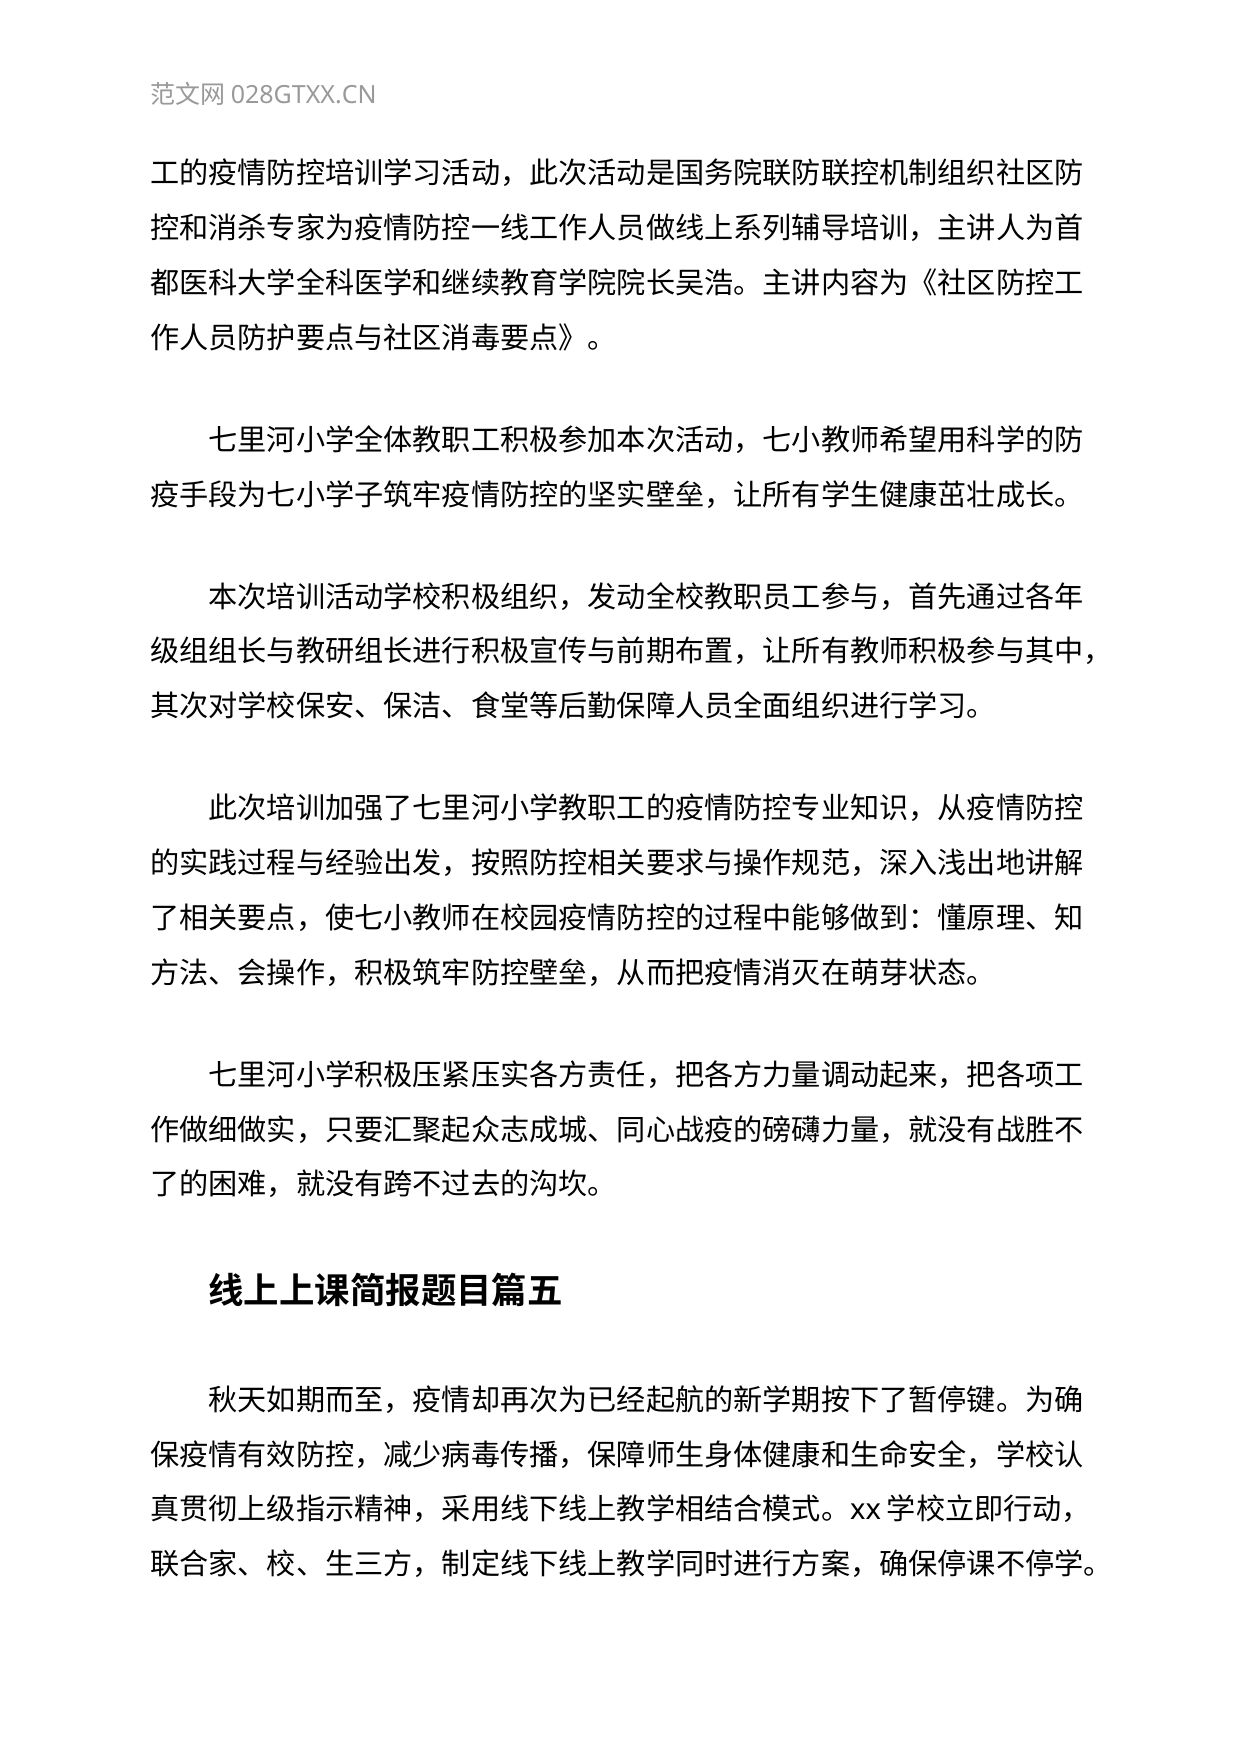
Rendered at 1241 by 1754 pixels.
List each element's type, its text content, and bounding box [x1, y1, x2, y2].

text 七里河小学全体教职工积极参加本次活动，七小教师希望用科学的防疫手段为七小学子筑牢疫情防控的坚实壁垒，让所有学生健康茁壮成长。 [150, 416, 1090, 514]
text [150, 150, 1090, 357]
text 七里河小学积极压紧压实各方责任，把各方力量调动起来，把各项工作做细做实，只要汇聚起众志成城、同心战疫的磅礴力量，就没有战胜不了的困难，就没有跨不过去的沟坎。 [150, 1051, 1090, 1203]
text 此次培训加强了七里河小学教职工的疫情防控专业知识，从疫情防控的实践过程与经验出发，按照防控相关要求与操作规范，深入浅出地讲解了相关要点，使七小教师在校园疫情防控的过程中能够做到：懂原理、知方法、会操作，积极筑牢防控壁垒，从而把疫情消灭在萌芽状态。 [150, 785, 1090, 992]
text 线上上课简报题目篇五 [150, 1263, 1090, 1314]
text 秋天如期而至，疫情却再次为已经起航的新学期按下了暂停键。为确保疫情有效防控，减少病毒传播，保障师生身体健康和生命安全，学校认真贯彻上级指示精神，采用线下线上教学相结合模式。xx学校立即行动，联合家、校、生三方，制定线下线上教学同时进行方案，确保停课不停学。 [150, 1376, 1090, 1583]
text 本次培训活动学校积极组织，发动全校教职员工参与，首先通过各年级组组长与教研组长进行积极宣传与前期布置，让所有教师积极参与其中，其次对学校保安、保洁、食堂等后勤保障人员全面组织进行学习。 [150, 573, 1090, 725]
